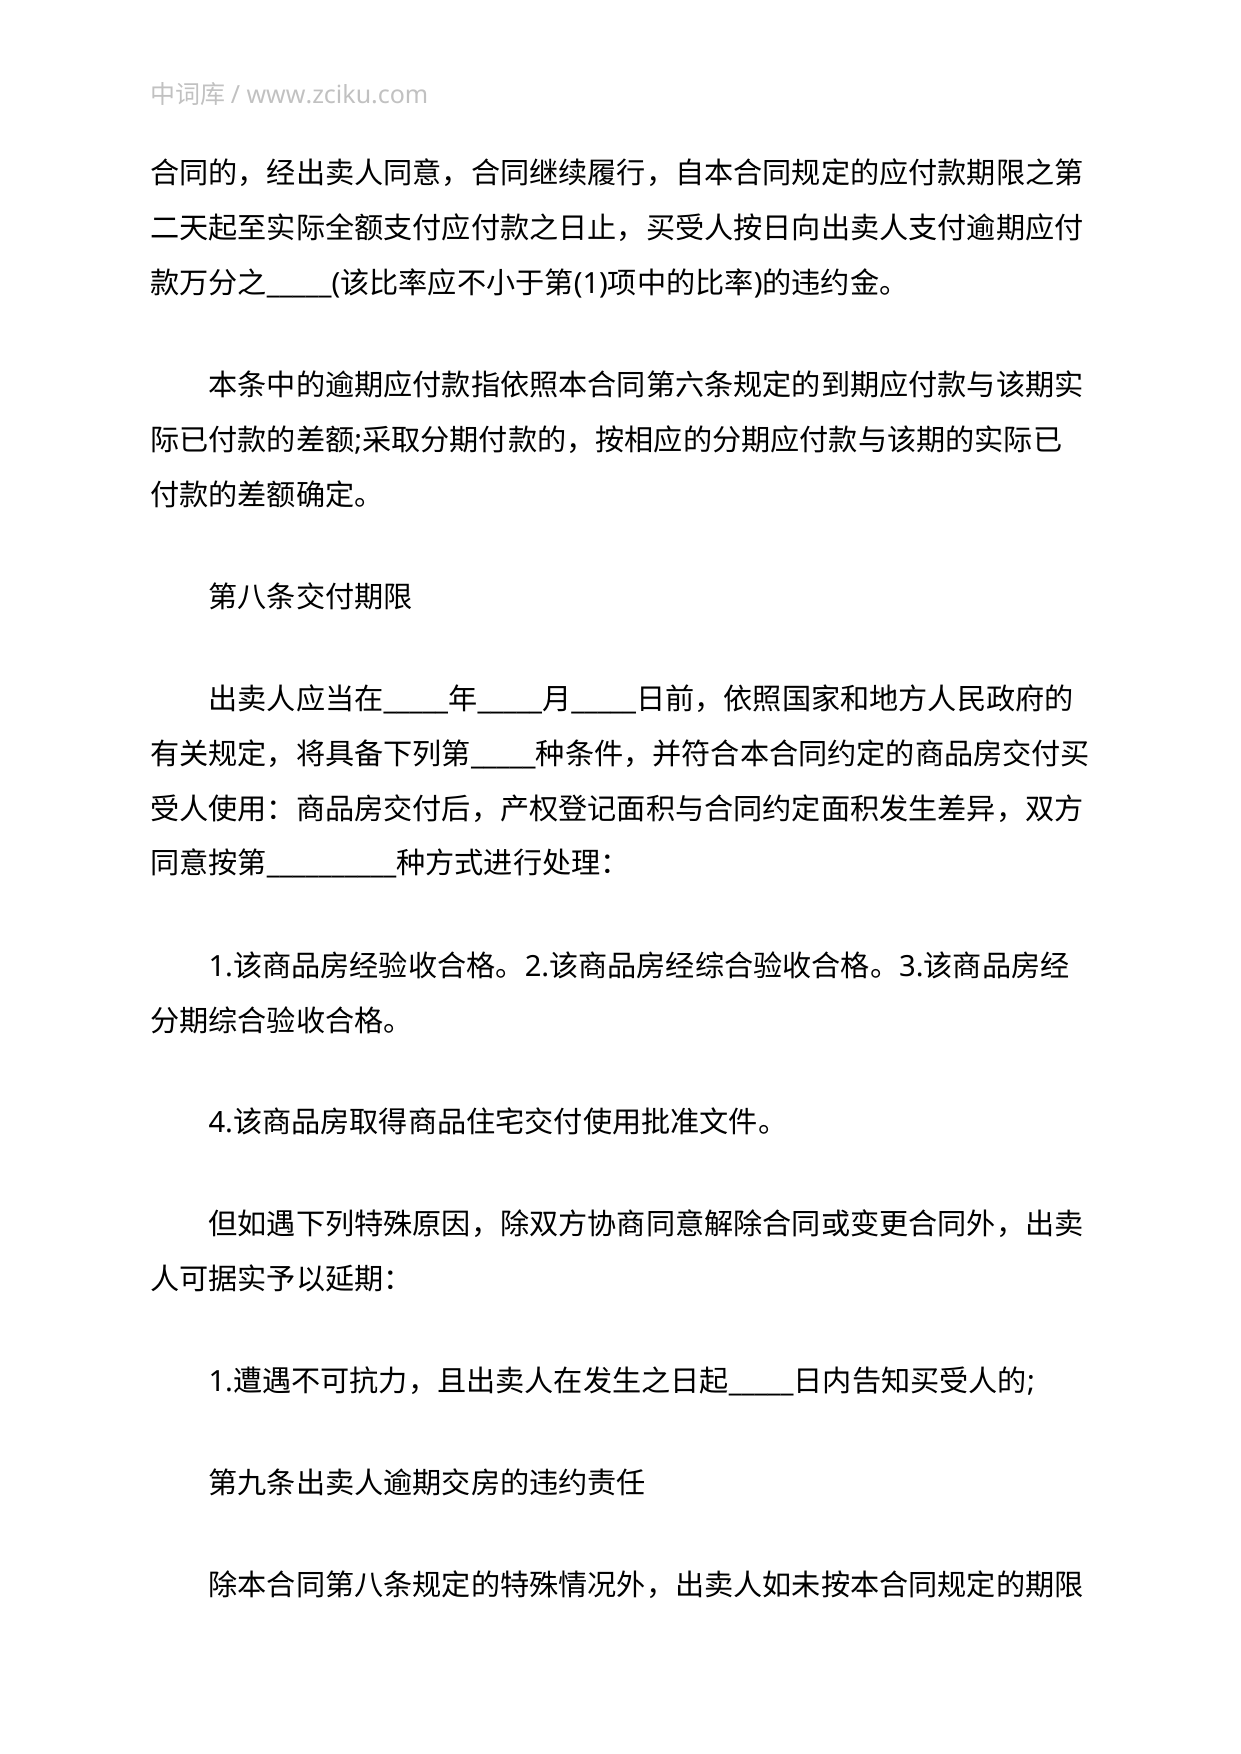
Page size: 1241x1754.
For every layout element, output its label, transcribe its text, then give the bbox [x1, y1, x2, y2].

text 4.该商品房取得商品住宅交付使用批准文件。 [150, 1099, 1090, 1141]
text 第九条出卖人逾期交房的违约责任 [150, 1459, 1090, 1502]
text 出卖人应当在_____年_____月_____日前，依照国家和地方人民政府的有关规定，将具备下列第_____种条件，并符合本合同约定的商品房交付买受人使用：商品房交付后，产权登记面积与合同约定面积发生差异，双方同意按第__________种方式进行处理： [150, 675, 1090, 882]
text 本条中的逾期应付款指依照本合同第六条规定的到期应付款与该期实际已付款的差额;采取分期付款的，按相应的分期应付款与该期的实际已付款的差额确定。 [150, 362, 1090, 514]
text 1.该商品房经验收合格。2.该商品房经综合验收合格。3.该商品房经分期综合验收合格。 [150, 942, 1090, 1039]
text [150, 1561, 1090, 1603]
text 但如遇下列特殊原因，除双方协商同意解除合同或变更合同外，出卖人可据实予以延期： [150, 1201, 1090, 1298]
text 1.遭遇不可抗力，且出卖人在发生之日起_____日内告知买受人的; [150, 1357, 1090, 1400]
text 第八条交付期限 [150, 573, 1090, 616]
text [150, 150, 1090, 302]
